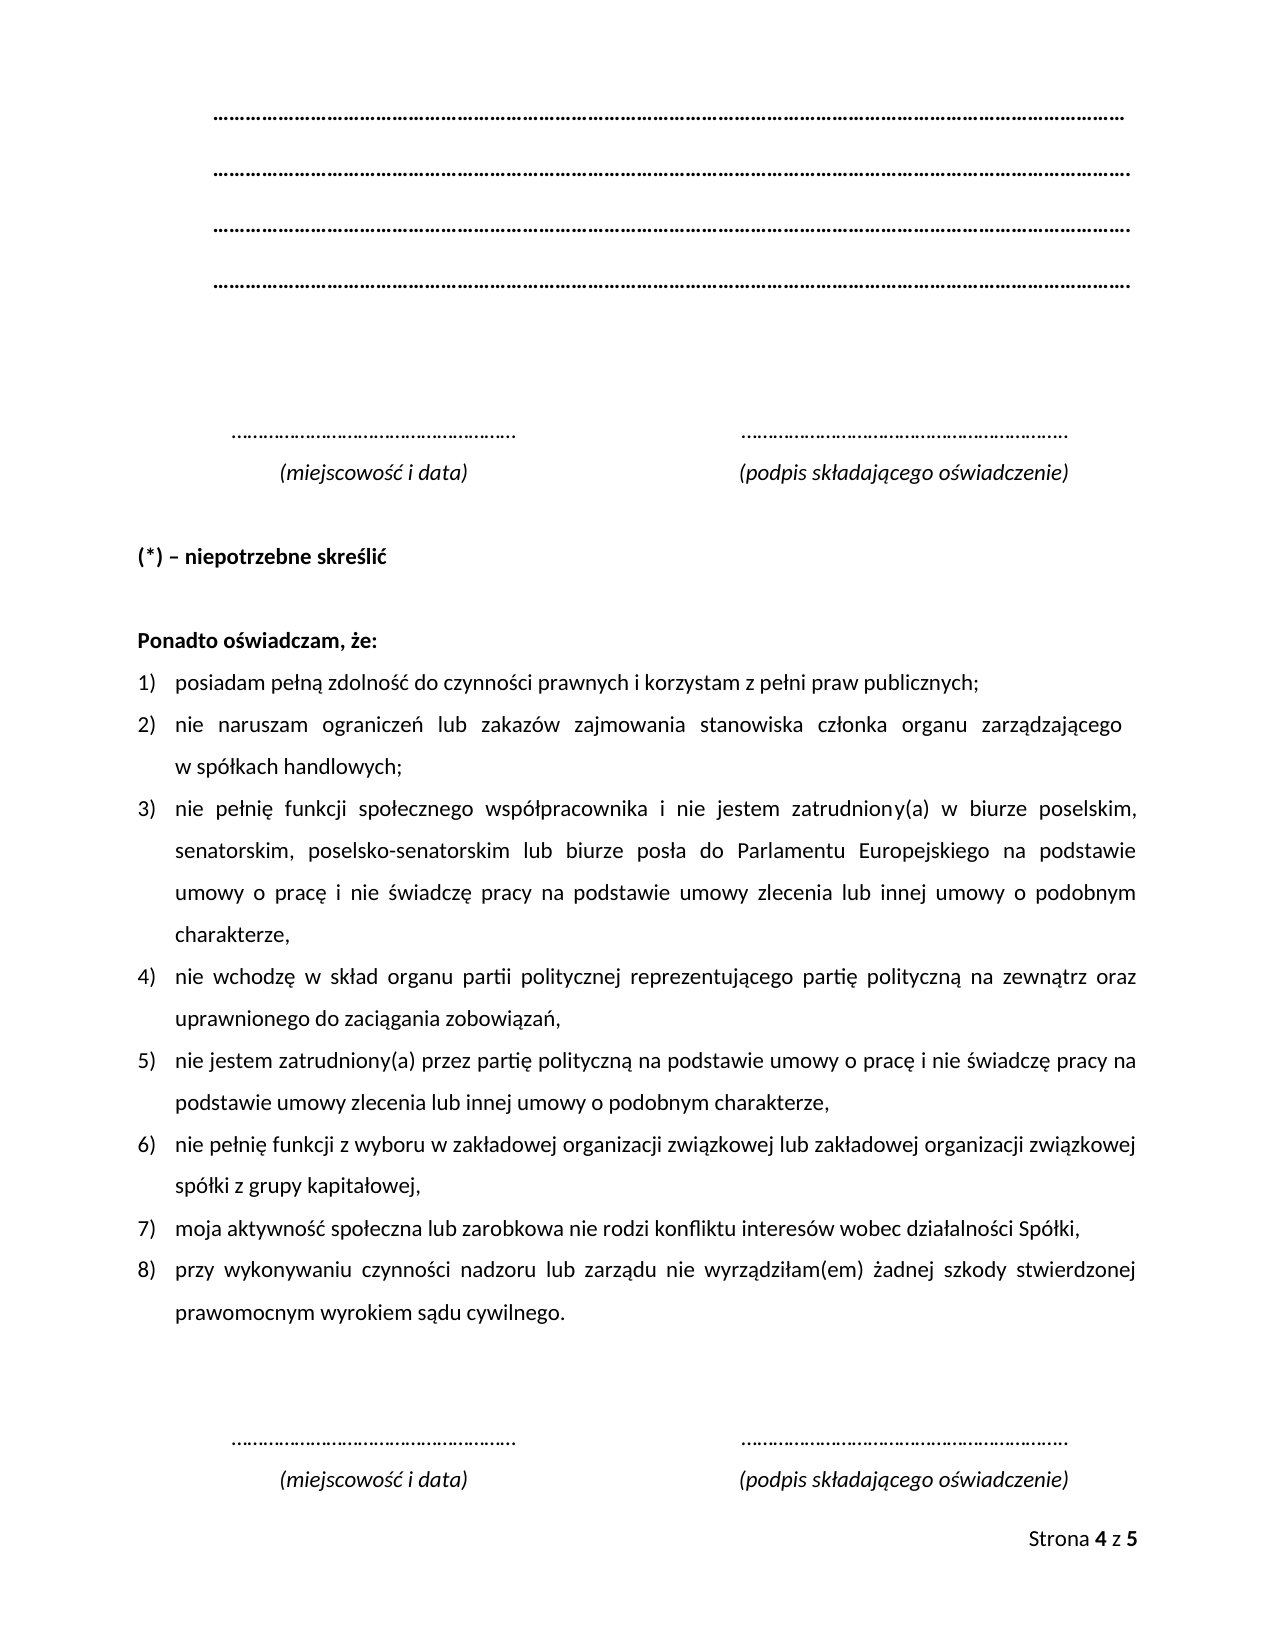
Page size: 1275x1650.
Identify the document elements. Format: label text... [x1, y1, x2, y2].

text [212, 98, 1138, 182]
list nie naruszam ograniczeń lub zakazów zajmowania stanowiska członka organu zarządzającego w spółkach handlowych; [137, 710, 1138, 780]
text ……………………………………………………………………………………………………………………………………………………. [212, 266, 1138, 294]
text (miejscowość i data) (podpis składającego oświadczenie) [137, 1466, 1138, 1493]
text ……………………………………………………………………………………………………………………………………………………. [212, 210, 1138, 238]
text (*) – niepotrzebne skreślić [137, 542, 1138, 570]
text Ponadto oświadczam, że: [137, 626, 1138, 654]
list nie jestem zatrudniony(a) przez partię polityczną na podstawie umowy o pracę i nie świadczę pracy na podstawie umowy zlecenia lub innej umowy o podobnym charakterze, [137, 1046, 1138, 1116]
list posiadam pełną zdolność do czynności prawnych i korzystam z pełni praw publicznych; [137, 668, 1138, 696]
text (miejscowość i data) (podpis składającego oświadczenie) [137, 458, 1138, 486]
list moja aktywność społeczna lub zarobkowa nie rodzi konfliktu interesów wobec działalności Spółki, [137, 1214, 1138, 1242]
list nie wchodzę w skład organu partii politycznej reprezentującego partię polityczną na zewnątrz oraz uprawnionego do zaciągania zobowiązań, [137, 962, 1138, 1032]
list przy wykonywaniu czynności nadzoru lub zarządu nie wyrządziłam(em) żadnej szkody stwierdzonej prawomocnym wyrokiem sądu cywilnego. [137, 1256, 1138, 1326]
list nie pełnię funkcji społecznego współpracownika i nie jestem zatrudniony(a) w biurze poselskim, senatorskim, poselsko-senatorskim lub biurze posła do Parlamentu Europejskiego na podstawie umowy o pracę i nie świadczę pracy na podstawie umowy zlecenia lub innej umowy o podobnym charakterze, [137, 794, 1138, 948]
list nie pełnię funkcji z wyboru w zakładowej organizacji związkowej lub zakładowej organizacji związkowej spółki z grupy kapitałowej, [137, 1130, 1138, 1200]
text ……………………………………………… …………………………………………………….. [137, 1423, 1138, 1452]
text ……………………………………………… …………………………………………………….. [137, 416, 1138, 444]
